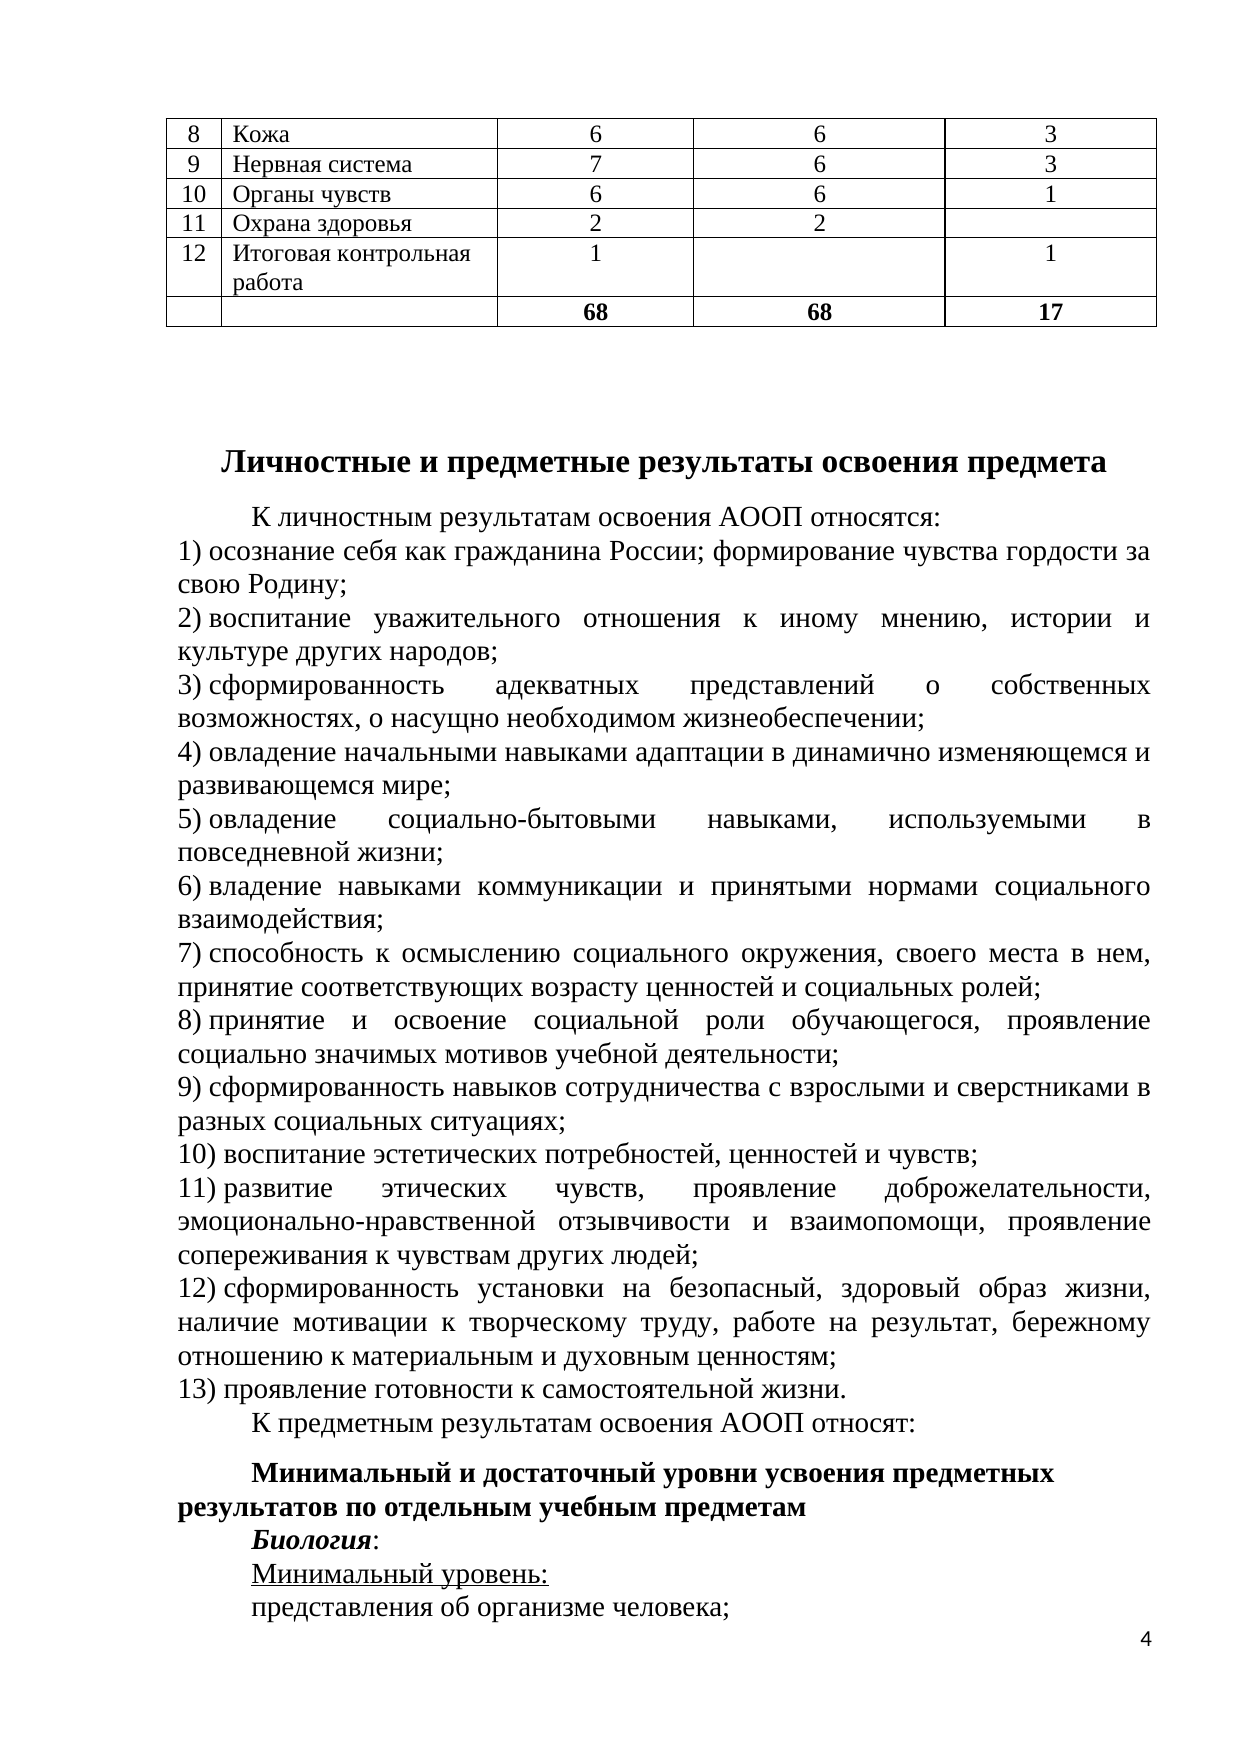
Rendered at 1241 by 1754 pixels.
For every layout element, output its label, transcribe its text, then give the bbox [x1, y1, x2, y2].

table_cell [694, 238, 944, 296]
table_cell Итоговая контрольная работа [222, 238, 497, 296]
table_cell [222, 297, 497, 326]
table_cell 7 [498, 149, 693, 178]
text 2) воспитание уважительного отношения к иному мнению, истории и культуре других народов; [177, 600, 1152, 667]
text 12) сформированность установки на безопасный, здоровый образ жизни, наличие мотивации к творческому труду, работе на результат, бережному отношению к материальным и духовным ценностям; [177, 1271, 1152, 1371]
text К личностным результатам освоения АООП относятся: [177, 499, 1152, 533]
table_cell 68 [498, 297, 693, 326]
table_cell 2 [498, 209, 693, 237]
table_cell 12 [167, 238, 221, 296]
table_cell 1 [498, 238, 693, 296]
table_cell 3 [946, 149, 1156, 178]
text Личностные и предметные результаты освоения предмета [177, 442, 1152, 480]
text 9) сформированность навыков сотрудничества с взрослыми и сверстниками в разных социальных ситуациях; [177, 1069, 1152, 1136]
table_cell 6 [694, 179, 944, 207]
table_cell 2 [694, 209, 944, 237]
table_cell 6 [694, 149, 944, 178]
text 5) овладение социально-бытовыми навыками, используемыми в повседневной жизни; [177, 801, 1152, 868]
table_cell 6 [694, 119, 944, 148]
table_cell 9 [167, 149, 221, 178]
table_cell 11 [167, 209, 221, 237]
table_cell Органы чувств [222, 179, 497, 207]
text 6) владение навыками коммуникации и принятыми нормами социального взаимодействия; [177, 868, 1152, 935]
text Биология: [177, 1522, 1152, 1556]
table_cell 68 [694, 297, 944, 326]
table_cell [167, 297, 221, 326]
table_cell 6 [498, 119, 693, 148]
text 11) развитие этических чувств, проявление доброжелательности, эмоционально-нравственной отзывчивости и взаимопомощи, проявление сопереживания к чувствам других людей; [177, 1170, 1152, 1271]
text 7) способность к осмыслению социального окружения, своего места в нем, принятие соответствующих возрасту ценностей и социальных ролей; [177, 935, 1152, 1002]
text К предметным результатам освоения АООП относят: [177, 1405, 1152, 1438]
table_cell 6 [498, 179, 693, 207]
list представления об организме человека; [177, 1589, 1152, 1623]
table_cell Нервная система [222, 149, 497, 178]
text 13) проявление готовности к самостоятельной жизни. [177, 1371, 1152, 1405]
table_cell Охрана здоровья [222, 209, 497, 237]
text Минимальный уровень: [177, 1556, 1152, 1589]
text 1) осознание себя как гражданина России; формирование чувства гордости за свою Родину; [177, 533, 1152, 600]
table_cell 3 [946, 119, 1156, 148]
table_cell 8 [167, 119, 221, 148]
table_cell 1 [946, 238, 1156, 296]
table_cell 17 [946, 297, 1156, 326]
text Минимальный и достаточный уровни усвоения предметных результатов по отдельным учебным предметам [177, 1455, 1150, 1522]
text 10) воспитание эстетических потребностей, ценностей и чувств; [177, 1136, 1152, 1170]
table_cell 10 [167, 179, 221, 207]
table_cell [946, 209, 1156, 237]
table_cell Кожа [222, 119, 497, 148]
text 8) принятие и освоение социальной роли обучающегося, проявление социально значимых мотивов учебной деятельности; [177, 1002, 1152, 1069]
table_cell 1 [946, 179, 1156, 207]
text 4) овладение начальными навыками адаптации в динамично изменяющемся и развивающемся мире; [177, 734, 1152, 801]
text 3) сформированность адекватных представлений о собственных возможностях, о насущно необходимом жизнеобеспечении; [177, 667, 1152, 734]
